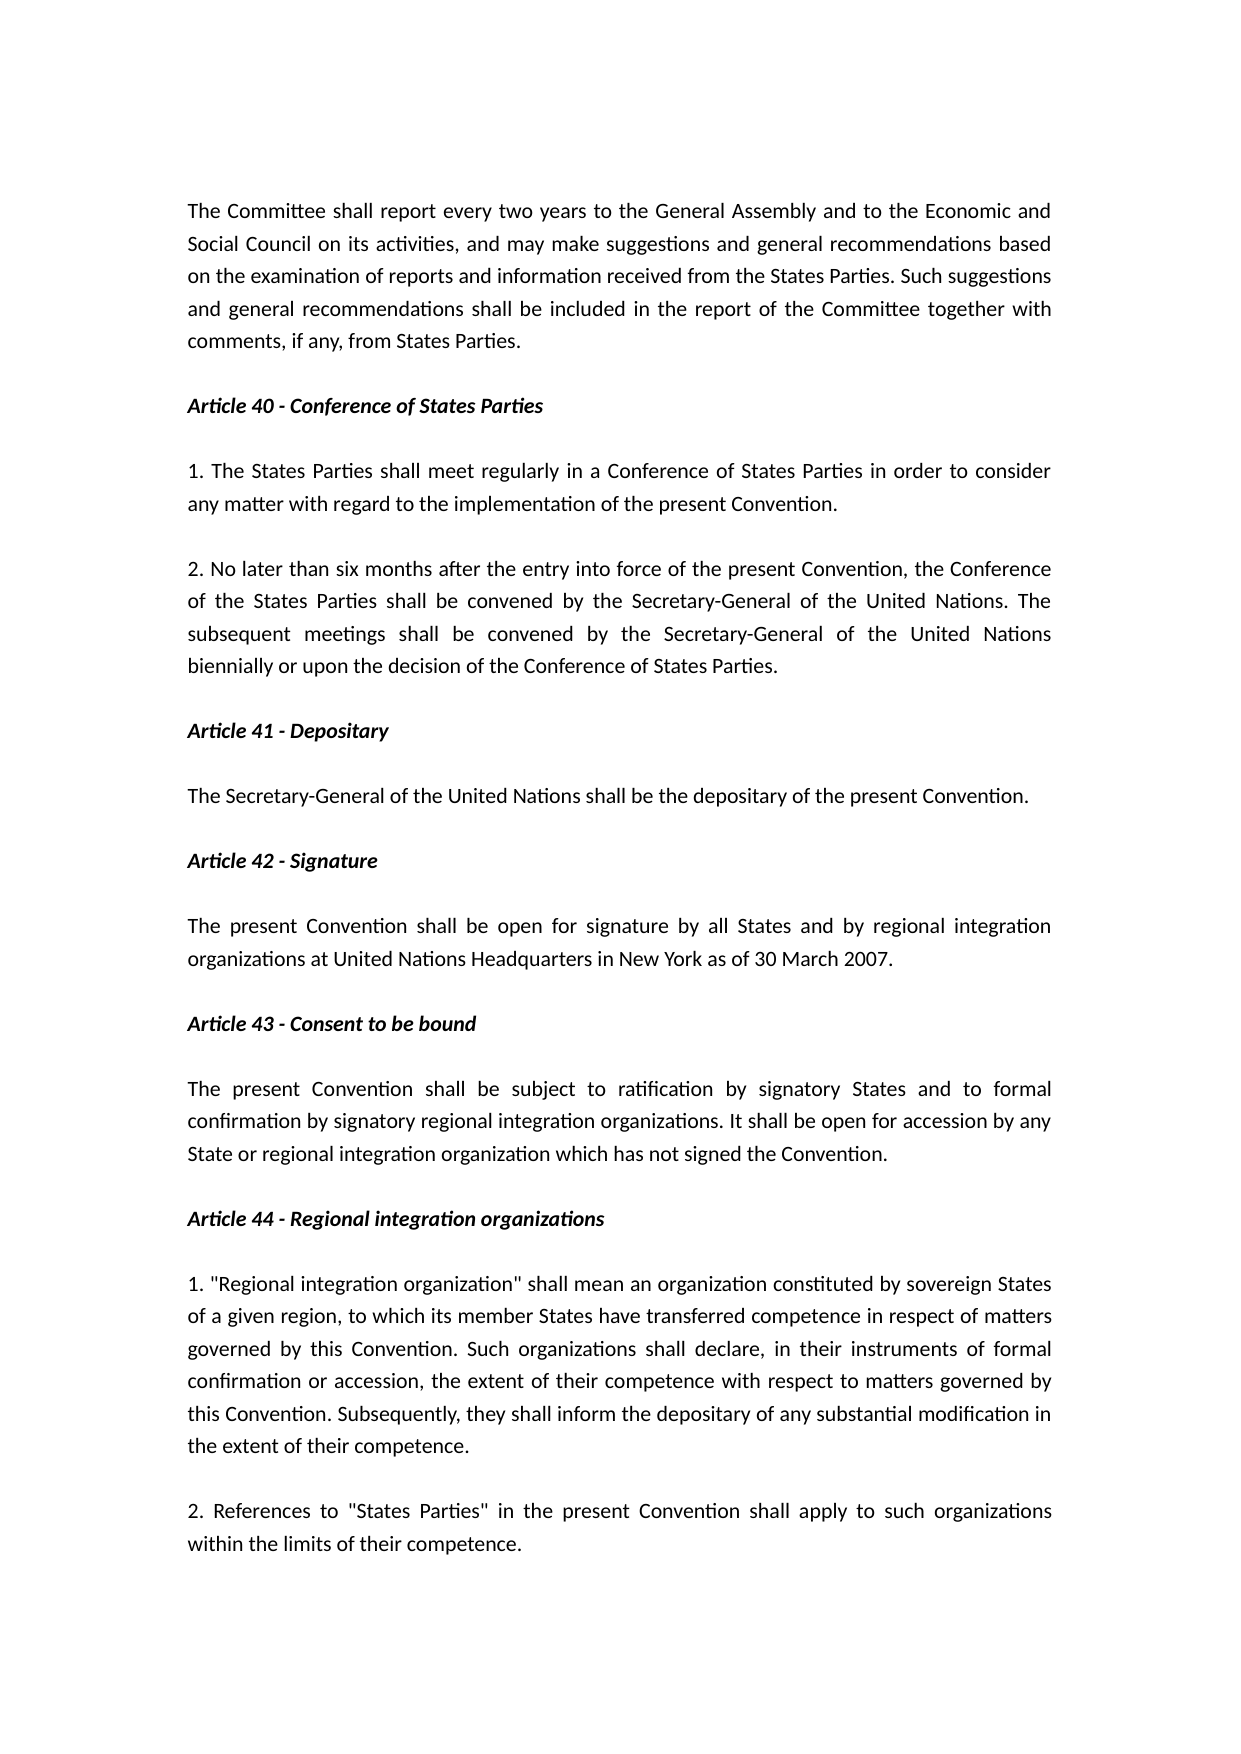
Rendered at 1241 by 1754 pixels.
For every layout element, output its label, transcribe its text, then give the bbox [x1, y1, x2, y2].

text Article 44 - Regional integration organizations [187, 1202, 1053, 1234]
text The Committee shall report every two years to the General Assembly and to the Economic and Social Council on its activities, and may make suggestions and general recommendations based on the examination of reports and information received from the States Parties. Such suggestions and general recommendations shall be included in the report of the Committee together with comments, if any, from States Parties. [187, 194, 1053, 357]
text Article 41 - Depositary [187, 714, 1053, 747]
text The Secretary-General of the United Nations shall be the depositary of the present Convention. [187, 779, 1053, 812]
text Article 40 - Conference of States Parties [187, 389, 1053, 422]
text The present Convention shall be open for signature by all States and by regional integration organizations at United Nations Headquarters in New York as of 30 March 2007. [187, 909, 1053, 974]
text 2. No later than six months after the entry into force of the present Convention, the Conference of the States Parties shall be convened by the Secretary-General of the United Nations. The subsequent meetings shall be convened by the Secretary-General of the United Nations biennially or upon the decision of the Conference of States Parties. [187, 552, 1053, 682]
text Article 43 - Consent to be bound [187, 1007, 1053, 1039]
text The present Convention shall be subject to ratification by signatory States and to formal confirmation by signatory regional integration organizations. It shall be open for accession by any State or regional integration organization which has not signed the Convention. [187, 1072, 1053, 1169]
text Article 42 - Signature [187, 844, 1053, 877]
text 1. The States Parties shall meet regularly in a Conference of States Parties in order to consider any matter with regard to the implementation of the present Convention. [187, 454, 1053, 519]
text 2. References to "States Parties" in the present Convention shall apply to such organizations within the limits of their competence. [187, 1494, 1053, 1559]
text 1. "Regional integration organization" shall mean an organization constituted by sovereign States of a given region, to which its member States have transferred competence in respect of matters governed by this Convention. Such organizations shall declare, in their instruments of formal confirmation or accession, the extent of their competence with respect to matters governed by this Convention. Subsequently, they shall inform the depositary of any substantial modification in the extent of their competence. [187, 1267, 1053, 1462]
